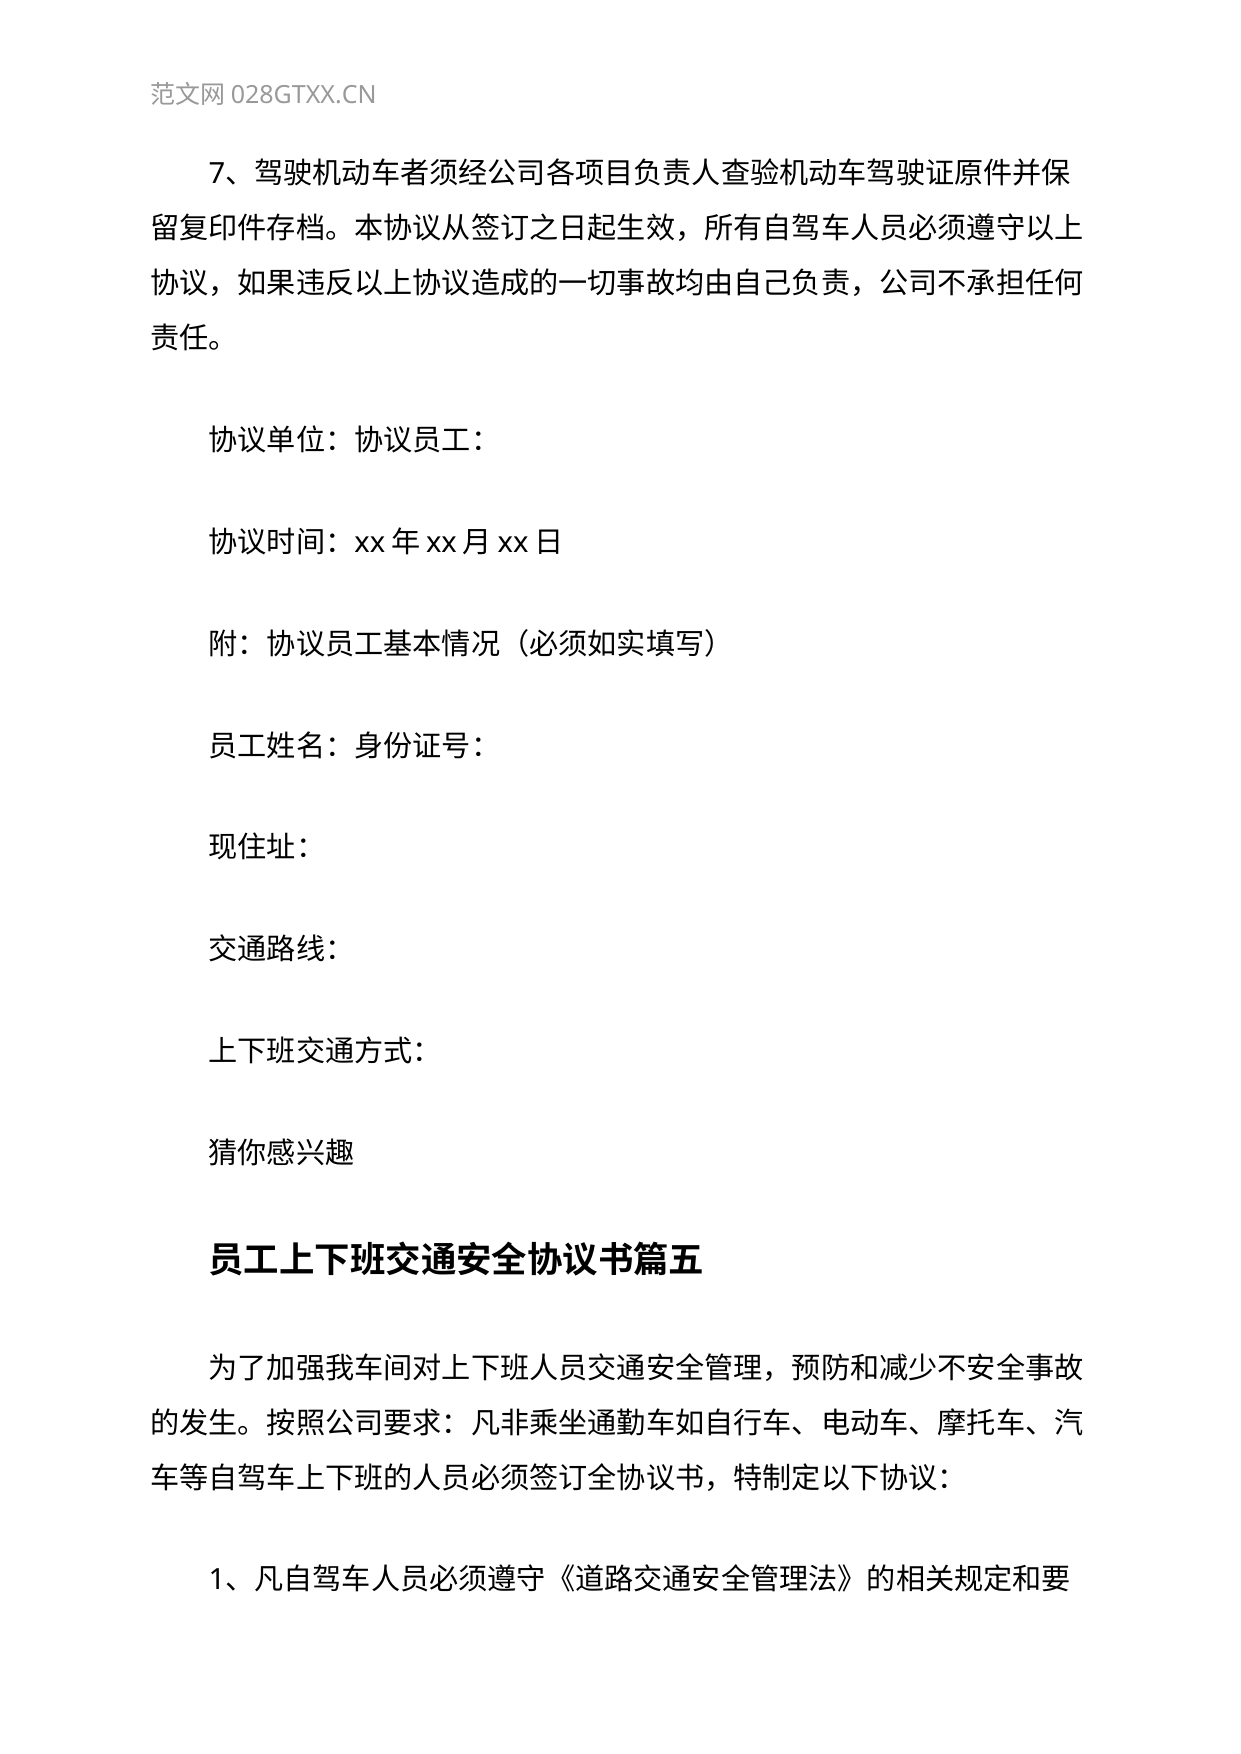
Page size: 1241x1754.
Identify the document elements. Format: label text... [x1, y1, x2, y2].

text 上下班交通方式： [150, 1027, 1090, 1070]
text 协议单位：协议员工： [150, 417, 1090, 459]
text 交通路线： [150, 926, 1090, 968]
text 猜你感兴趣 [150, 1129, 1090, 1171]
text 附：协议员工基本情况（必须如实填写） [150, 620, 1090, 663]
text 协议时间：xx年xx月xx日 [150, 518, 1090, 561]
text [150, 1556, 1090, 1598]
text 现住址： [150, 824, 1090, 866]
text 7、驾驶机动车者须经公司各项目负责人查验机动车驾驶证原件并保留复印件存档。本协议从签订之日起生效，所有自驾车人员必须遵守以上协议，如果违反以上协议造成的一切事故均由自己负责，公司不承担任何责任。 [150, 150, 1090, 357]
text 员工上下班交通安全协议书篇五 [150, 1231, 1090, 1282]
text 为了加强我车间对上下班人员交通安全管理，预防和减少不安全事故的发生。按照公司要求：凡非乘坐通勤车如自行车、电动车、摩托车、汽车等自驾车上下班的人员必须签订全协议书，特制定以下协议： [150, 1344, 1090, 1496]
text 员工姓名：身份证号： [150, 722, 1090, 764]
